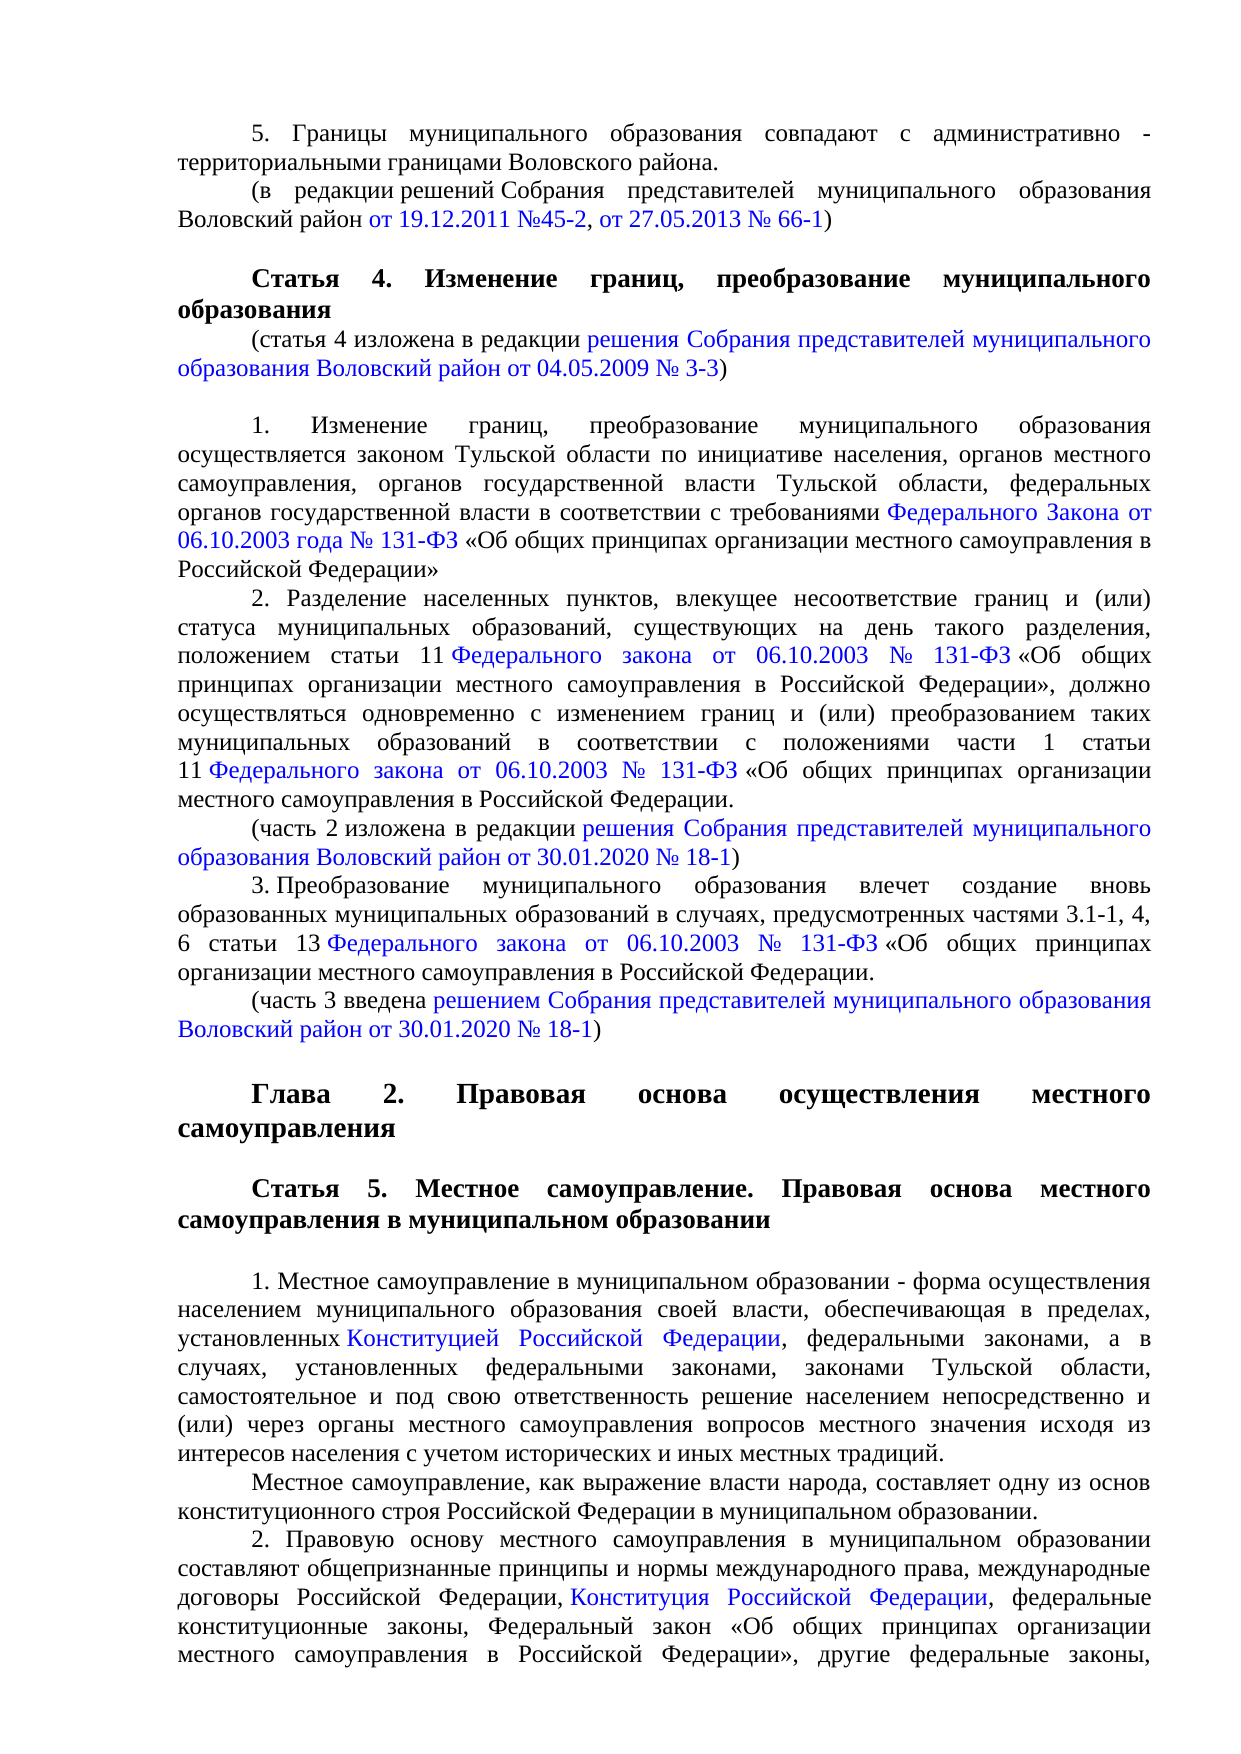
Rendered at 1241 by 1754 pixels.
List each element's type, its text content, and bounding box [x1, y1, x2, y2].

text 2. Разделение населенных пунктов, влекущее несоответствие границ и (или) статуса муниципальных образований, существующих на день такого разделения, положением статьи 11 Федерального закона от 06.10.2003 № 131-ФЗ «Об общих принципах организации местного самоуправления в Российской Федерации», должно осуществляться одновременно с изменением границ и (или) преобразованием таких муниципальных образований в соответствии с положениями части 1 статьи 11 Федерального закона от 06.10.2003 № 131-ФЗ «Об общих принципах организации местного самоуправления в Российской Федерации. [177, 583, 1152, 813]
text Статья 5. Местное самоуправление. Правовая основа местного самоуправления в муниципальном образовании [177, 1172, 1152, 1234]
text (часть 2 изложена в редакции решения Собрания представителей муниципального образования Воловский район от 30.01.2020 № 18-1) [177, 813, 1152, 870]
text 5. Границы муниципального образования совпадают с административно - территориальными границами Воловского района. [177, 118, 1152, 176]
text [177, 1524, 1152, 1668]
text (часть 3 введена решением Собрания представителей муниципального образования Воловский район от 30.01.2020 № 18-1) [177, 985, 1152, 1043]
text 1. Местное самоуправление в муниципальном образовании - форма осуществления населением муниципального образования своей власти, обеспечивающая в пределах, установленных Конституцией Российской Федерации, федеральными законами, а в случаях, установленных федеральными законами, законами Тульской области, самостоятельное и под свою ответственность решение населением непосредственно и (или) через органы местного самоуправления вопросов местного значения исходя из интересов населения с учетом исторических и иных местных традиций. [177, 1266, 1152, 1467]
text 1. Изменение границ, преобразование муниципального образования осуществляется законом Тульской области по инициативе населения, органов местного самоуправления, органов государственной власти Тульской области, федеральных органов государственной власти в соответствии с требованиями Федерального Закона от 06.10.2003 года № 131-ФЗ «Об общих принципах организации местного самоуправления в Российской Федерации» [177, 410, 1152, 583]
text (статья 4 изложена в редакции решения Собрания представителей муниципального образования Воловский район от 04.05.2009 № 3-3) [177, 324, 1152, 382]
text Статья 4. Изменение границ, преобразование муниципального образования [177, 262, 1152, 324]
text 3. Преобразование муниципального образования влечет создание вновь образованных муниципальных образований в случаях, предусмотренных частями 3.1-1, 4, 6 статьи 13 Федерального закона от 06.10.2003 № 131-ФЗ «Об общих принципах организации местного самоуправления в Российской Федерации. [177, 870, 1152, 985]
text (в редакции решений Собрания представителей муниципального образования Воловский район от 19.12.2011 №45-2, от 27.05.2013 № 66-1) [177, 176, 1152, 233]
text Глава 2. Правовая основа осуществления местного самоуправления [177, 1076, 1152, 1143]
text Местное самоуправление, как выражение власти народа, составляет одну из основ конституционного строя Российской Федерации в муниципальном образовании. [177, 1467, 1152, 1524]
